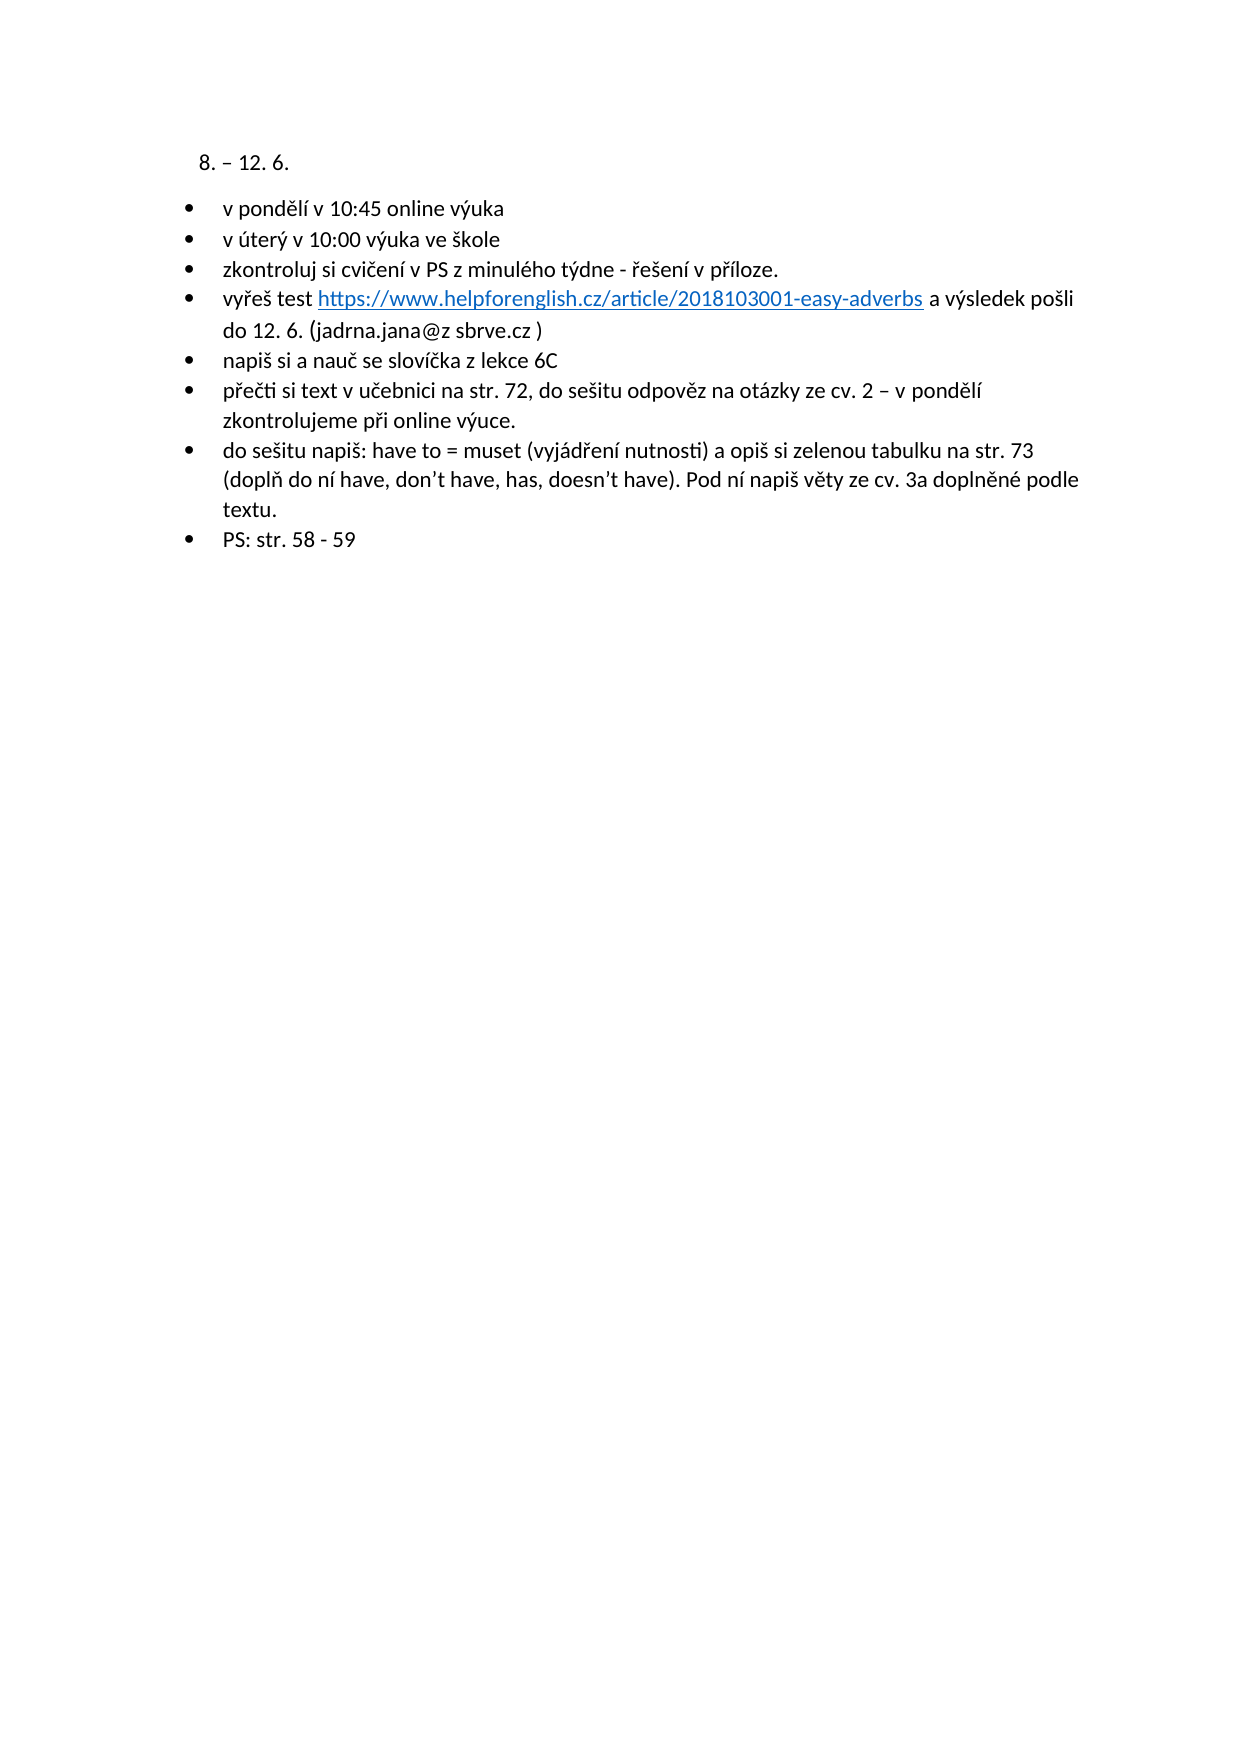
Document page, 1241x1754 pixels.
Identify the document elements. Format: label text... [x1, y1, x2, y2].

list PS: str. 58 - 59 [185, 525, 1093, 553]
list vyřeš test https://www.helpforenglish.cz/article/2018103001-easy-adverbs a výsledek pošli do 12. 6. (jadrna.jana@z sbrve.cz ) [185, 284, 1093, 345]
list napiš si a nauč se slovíčka z lekce 6C [185, 347, 1093, 375]
text 8. – 12. 6. [199, 148, 1093, 176]
list přečti si text v učebnici na str. 72, do sešitu odpověz na otázky ze cv. 2 – v pondělí zkontrolujeme při online výuce. [185, 376, 1093, 434]
list zkontroluj si cvičení v PS z minulého týdne - řešení v příloze. [185, 255, 1093, 283]
list do sešitu napiš: have to = muset (vyjádření nutnosti) a opiš si zelenou tabulku na str. 73 (doplň do ní have, don’t have, has, doesn’t have). Pod ní napiš věty ze cv. 3a doplněné podle textu. [185, 436, 1093, 523]
list v úterý v 10:00 výuka ve škole [185, 225, 1093, 253]
list v pondělí v 10:45 online výuka [185, 194, 1093, 222]
